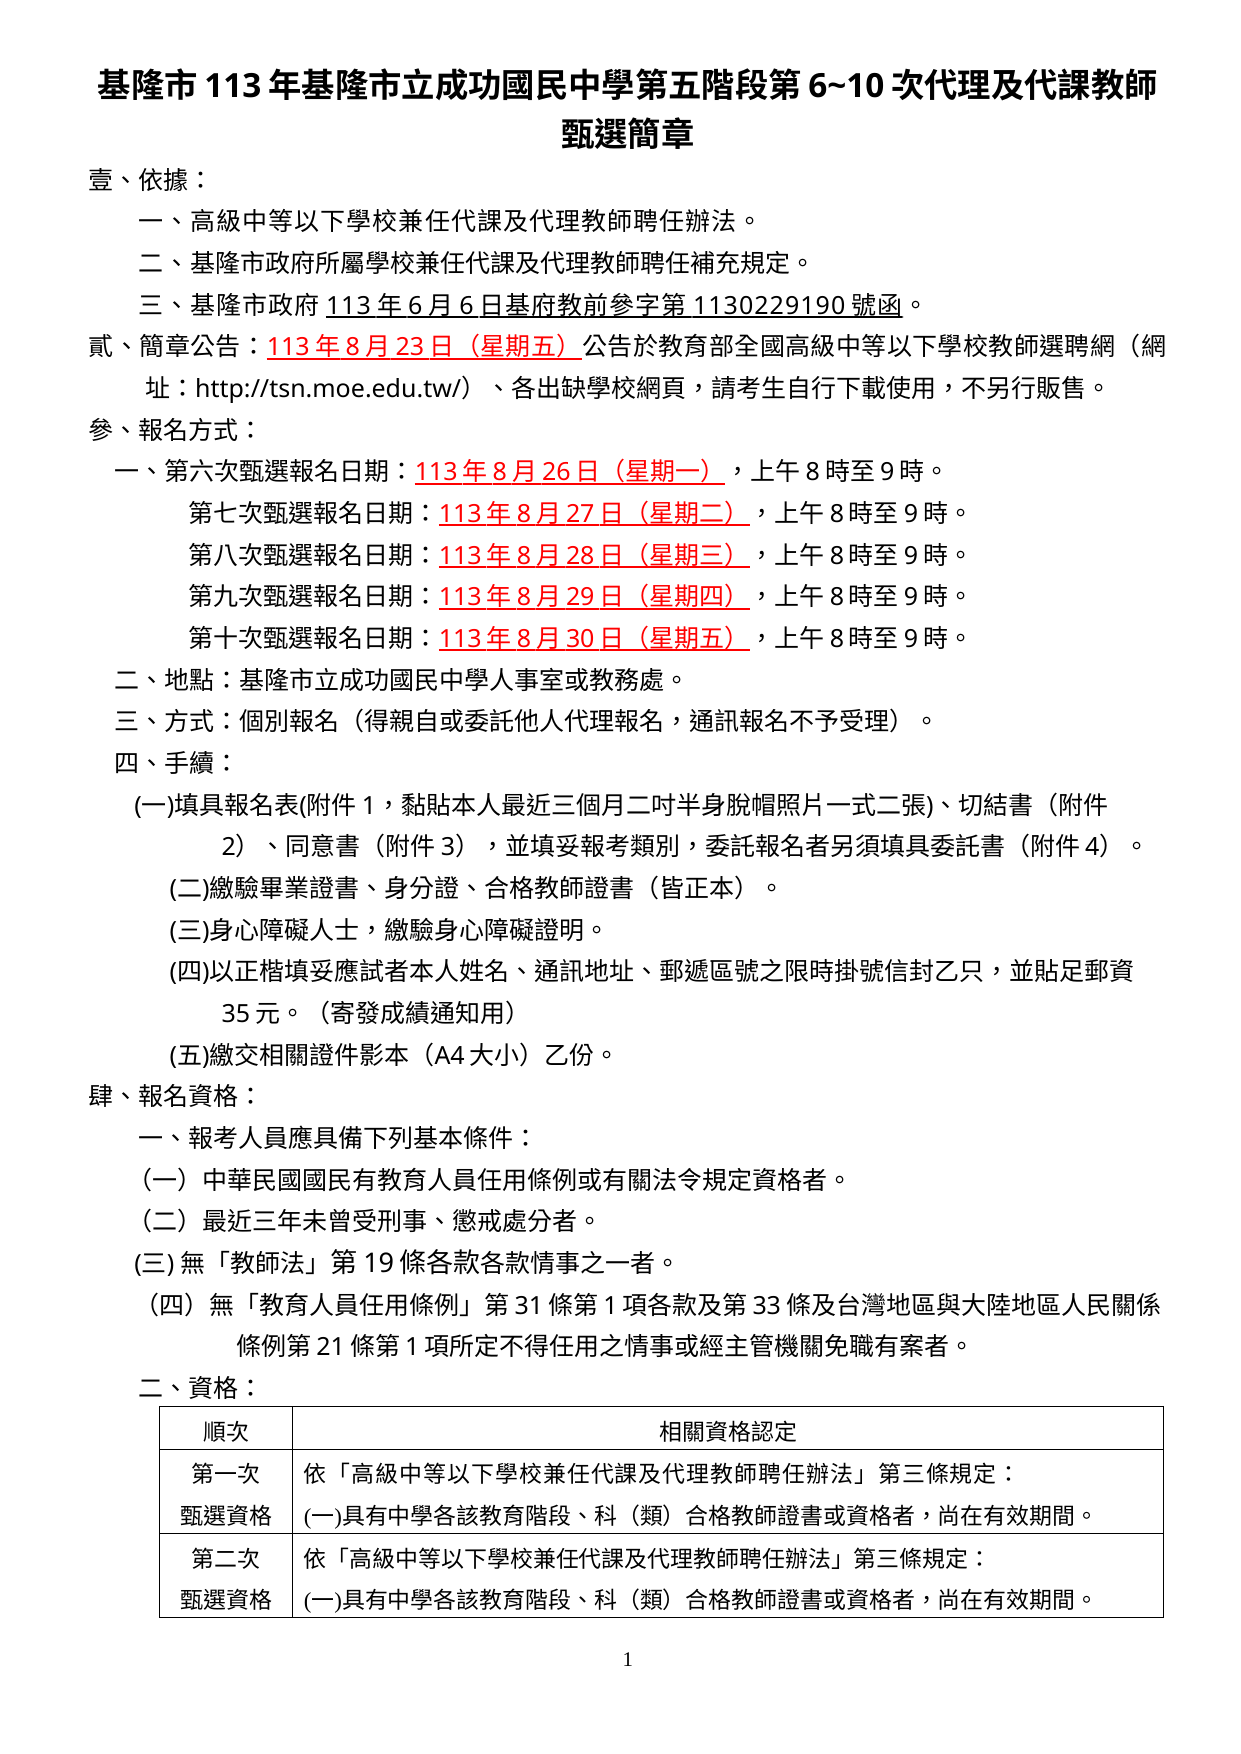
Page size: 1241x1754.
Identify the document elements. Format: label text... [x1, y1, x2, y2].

text (三) 無「教師法」第19條各款各款情事之一者。 [89, 1239, 1166, 1281]
text 參、報名方式： [89, 406, 1166, 447]
table_cell 依「高級中等以下學校兼任代課及代理教師聘任辦法」第三條規定： (一)具有中學各該教育階段、科（類）合格教師證書或資格者，尚在有效期間。 [293, 1450, 1163, 1533]
text 二、地點：基隆市立成功國民中學人事室或教務處。 [89, 656, 1166, 697]
text 第十次甄選報名日期：113年8月30日（星期五），上午8時至9時。 [189, 614, 1166, 656]
table_header 相關資格認定 [293, 1407, 1163, 1448]
text （一）中華民國國民有教育人員任用條例或有關法令規定資格者。 [89, 1156, 1166, 1197]
text (二)繳驗畢業證書、身分證、合格教師證書（皆正本）。 [89, 864, 1166, 906]
text (五)繳交相關證件影本（A4大小）乙份。 [89, 1031, 1166, 1072]
text 貳、簡章公告：113年8月23日（星期五）公告於教育部全國高級中等以下學校教師選聘網（網址：http://tsn.moe.edu.tw/）、各出缺學校網頁，請考生自行下載使用，不另行販售。 [89, 322, 1166, 406]
text 一、報考人員應具備下列基本條件： [89, 1114, 1166, 1156]
text (一)填具報名表(附件1，黏貼本人最近三個月二吋半身脫帽照片一式二張)、切結書（附件2）、同意書（附件3），並填妥報考類別，委託報名者另須填具委託書（附件4）。 [89, 781, 1166, 864]
text 三、基隆市政府113年6月6日基府教前參字第1130229190號函。 [129, 281, 1166, 322]
text 四、手續： [89, 739, 1166, 781]
table_cell 第二次 甄選資格 [160, 1534, 292, 1617]
text 二、資格： [114, 1364, 1166, 1406]
text 二、基隆市政府所屬學校兼任代課及代理教師聘任補充規定。 [129, 239, 1166, 281]
text 第七次甄選報名日期：113年8月27日（星期二），上午8時至9時。 [189, 489, 1166, 531]
text 一、高級中等以下學校兼任代課及代理教師聘任辦法。 [129, 197, 1166, 239]
text (三)身心障礙人士，繳驗身心障礙證明。 [89, 906, 1166, 947]
text (四)以正楷填妥應試者本人姓名、通訊地址、郵遞區號之限時掛號信封乙只，並貼足郵資35元。（寄發成績通知用） [89, 947, 1166, 1031]
text 一、第六次甄選報名日期：113年8月26日（星期一），上午8時至9時。 [89, 447, 1166, 489]
text 壹、依據： [89, 156, 1166, 197]
text 基隆市113年基隆市立成功國民中學第五階段第6~10次代理及代課教師 [89, 59, 1166, 107]
text 第八次甄選報名日期：113年8月28日（星期三），上午8時至9時。 [189, 531, 1166, 572]
table_header 順次 [160, 1407, 292, 1448]
table_cell 第一次 甄選資格 [160, 1450, 292, 1533]
text 三、方式：個別報名（得親自或委託他人代理報名，通訊報名不予受理）。 [89, 697, 1166, 739]
text （二）最近三年未曾受刑事、懲戒處分者。 [89, 1197, 1166, 1239]
text 肆、報名資格： [89, 1072, 1166, 1114]
text 甄選簡章 [89, 107, 1166, 156]
text （四）無「教育人員任用條例」第31條第1項各款及第33條及台灣地區與大陸地區人民關係條例第21條第1項所定不得任用之情事或經主管機關免職有案者。 [102, 1281, 1166, 1364]
text 第九次甄選報名日期：113年8月29日（星期四），上午8時至9時。 [189, 572, 1166, 614]
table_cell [293, 1534, 1163, 1617]
